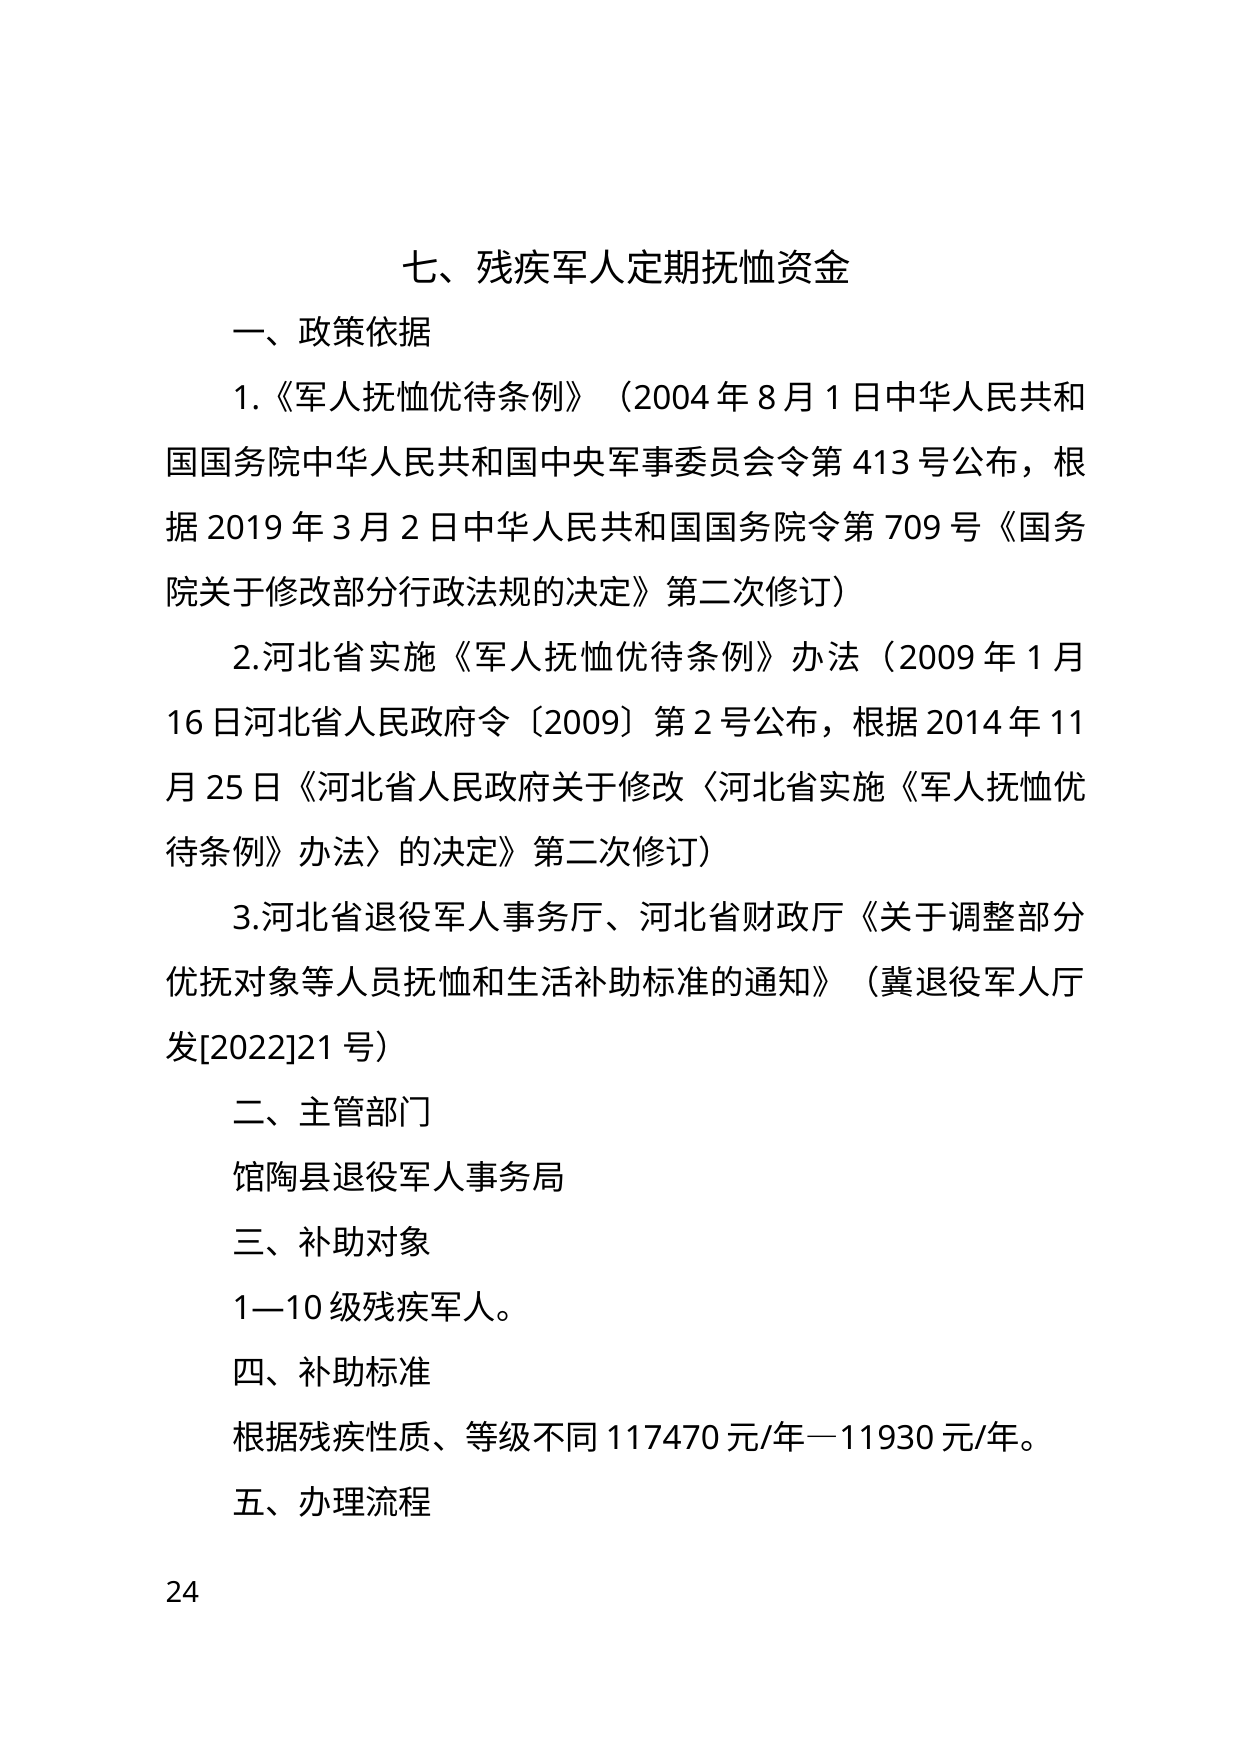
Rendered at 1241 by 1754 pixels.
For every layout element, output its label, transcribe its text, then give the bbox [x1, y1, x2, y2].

text 1—10级残疾军人。 [165, 1273, 1087, 1338]
text 2.河北省实施《军人抚恤优待条例》办法（2009年1月16日河北省人民政府令〔2009〕第2号公布，根据2014年11月25日《河北省人民政府关于修改〈河北省实施《军人抚恤优待条例》办法〉的决定》第二次修订） [165, 623, 1087, 883]
text 一、政策依据 [165, 298, 1087, 363]
text 三、补助对象 [165, 1208, 1087, 1273]
text 1.《军人抚恤优待条例》（2004年8月1日中华人民共和国国务院中华人民共和国中央军事委员会令第413号公布，根据2019年3月2日中华人民共和国国务院令第709号《国务院关于修改部分行政法规的决定》第二次修订） [165, 363, 1087, 623]
text 3.河北省退役军人事务厅、河北省财政厅《关于调整部分优抚对象等人员抚恤和生活补助标准的通知》（冀退役军人厅发[2022]21号） [165, 883, 1087, 1078]
text 根据残疾性质、等级不同117470元/年—11930元/年。 [165, 1403, 1087, 1468]
text 馆陶县退役军人事务局 [165, 1143, 1087, 1208]
text 五、办理流程 [165, 1468, 1087, 1533]
text 四、补助标准 [165, 1338, 1087, 1403]
text 二、主管部门 [165, 1078, 1087, 1143]
text 七、残疾军人定期抚恤资金 [165, 233, 1087, 298]
